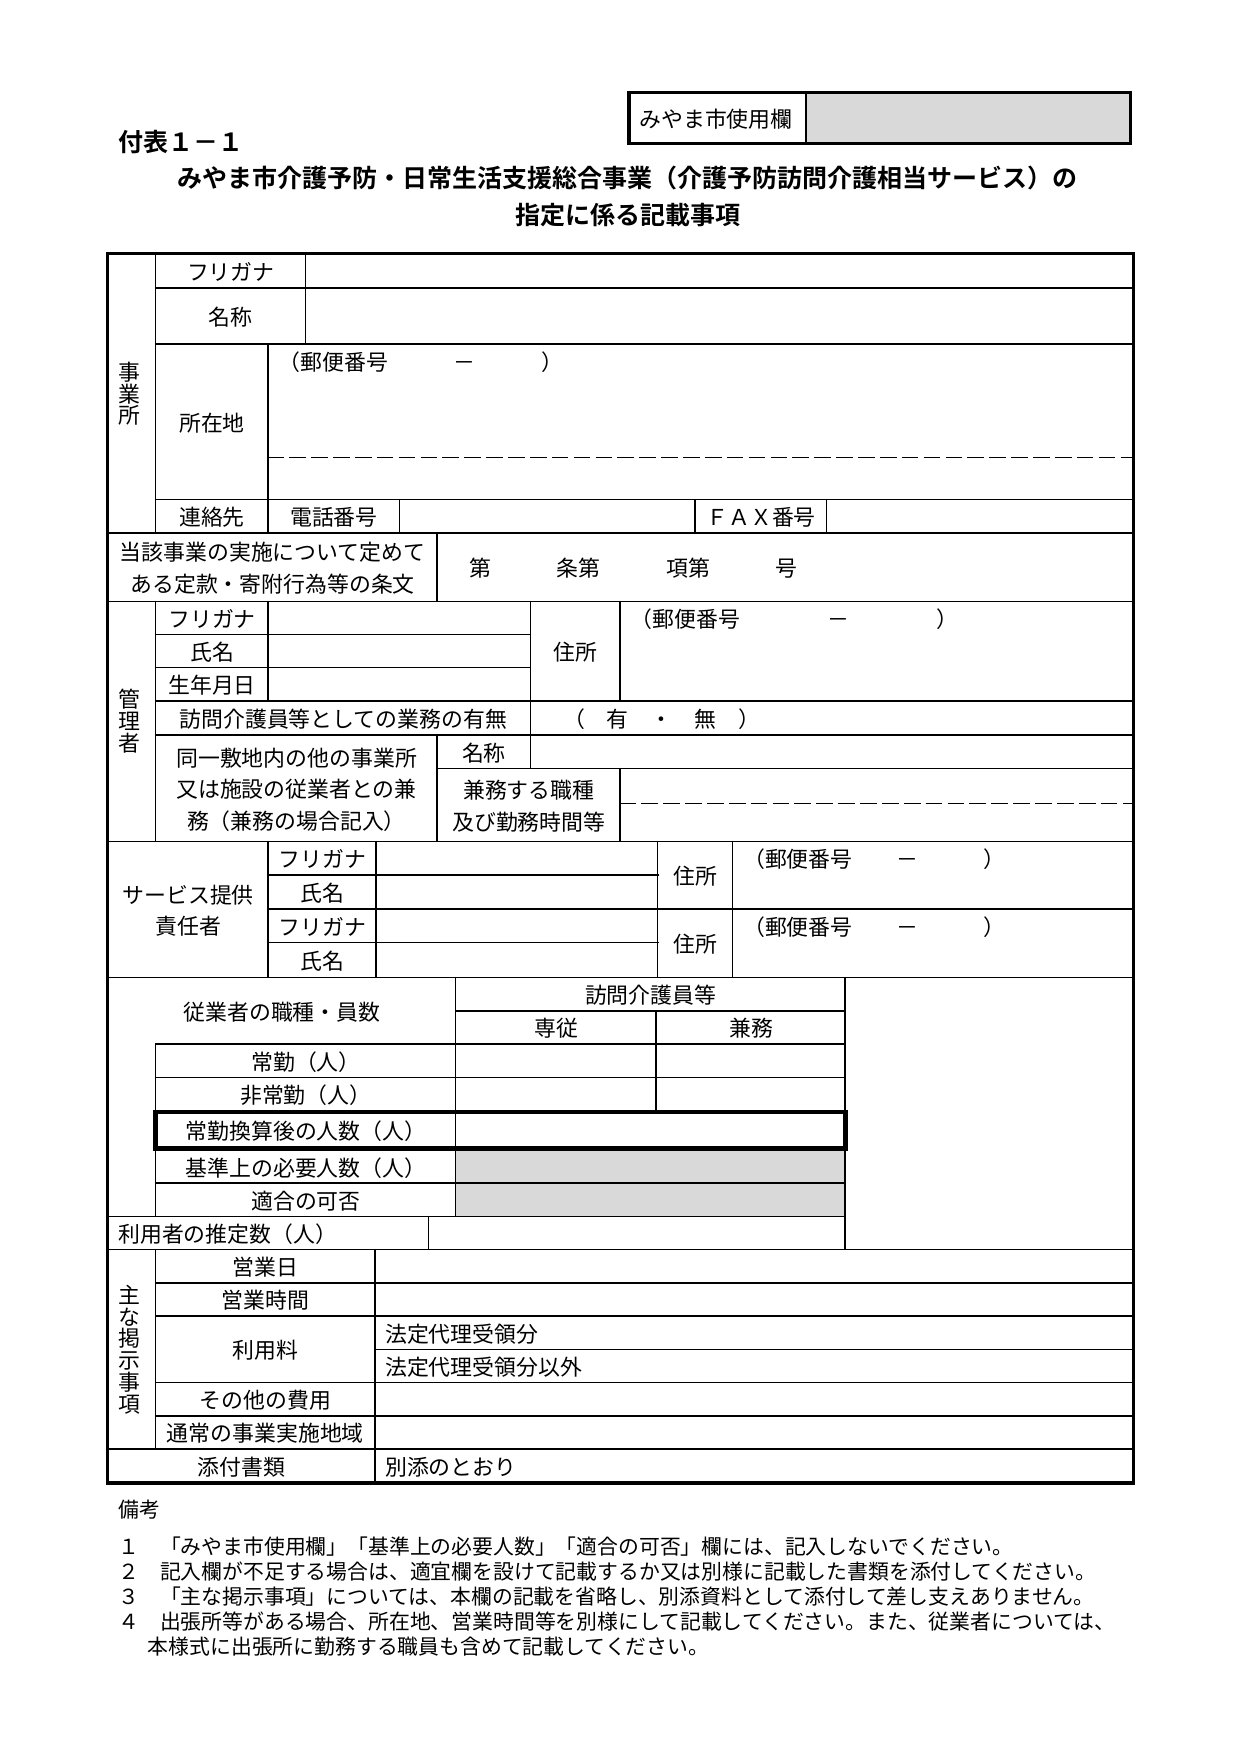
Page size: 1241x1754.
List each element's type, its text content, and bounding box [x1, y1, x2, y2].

table_cell フリガナ [269, 910, 375, 942]
table_cell 法定代理受領分 [376, 1317, 1132, 1348]
table_cell 適合の可否 [156, 1184, 455, 1216]
table_cell [456, 1184, 844, 1216]
table_cell 所在地 [156, 345, 267, 499]
table_cell （郵便番号 － ） [733, 910, 1132, 977]
table_cell 非常勤（人） [156, 1078, 455, 1109]
table_cell [377, 910, 657, 942]
table_cell 利用者の推定数（人） [109, 1217, 428, 1249]
table_cell 氏名 [156, 635, 267, 667]
table_header [807, 94, 1129, 142]
table_cell 従業者の職種・員数 [109, 978, 455, 1043]
table_cell 名称 [156, 289, 305, 343]
table_cell [621, 769, 1132, 803]
table_cell 訪問介護員等としての業務の有無 [156, 702, 530, 734]
table_cell 住所 [658, 910, 732, 977]
table_cell 名称 [438, 736, 530, 767]
table_cell [846, 978, 1132, 1249]
table_cell 法定代理受領分以外 [376, 1350, 1132, 1382]
table_cell [400, 500, 694, 532]
table_cell [269, 668, 530, 700]
table_cell 氏名 [269, 943, 375, 977]
table_cell 氏名 [269, 876, 375, 908]
table_header [306, 255, 1132, 287]
text 付表１－１ [118, 123, 1137, 159]
table_cell [376, 1383, 1132, 1415]
text ３ 「主な掲示事項」については、本欄の記載を省略し、別添資料として添付して差し支えありません。 [118, 1584, 1137, 1609]
text ４ 出張所等がある場合、所在地、営業時間等を別様にして記載してください。また、従業者については、 本様式に出張所に勤務する職員も含めて記載してください。 [118, 1609, 1137, 1659]
table_header みやま市使用欄 [631, 94, 805, 142]
table_cell 兼務 [657, 1012, 844, 1043]
table_cell 同一敷地内の他の事業所又は施設の従業者との兼務（兼務の場合記入） [156, 736, 436, 841]
text みやま市介護予防・日常生活支援総合事業（介護予防訪問介護相当サービス）の [118, 159, 1137, 195]
table_cell 兼務する職種 及び勤務時間等 [438, 769, 619, 841]
table_cell [109, 1043, 155, 1216]
table_cell [269, 456, 1132, 499]
table_cell [456, 1114, 656, 1146]
text １ 「みやま市使用欄」「基準上の必要人数」「適合の可否」欄には、記入しないでください。 [118, 1534, 1137, 1559]
table_cell [657, 1078, 844, 1109]
table_cell 通常の事業実施地域 [156, 1417, 374, 1448]
table_cell フリガナ [156, 602, 267, 634]
table_cell [376, 1250, 1132, 1282]
table_cell [456, 1045, 655, 1076]
table_cell [376, 1417, 1132, 1448]
table_cell 住所 [658, 842, 732, 908]
table_cell 管理者 [109, 602, 155, 841]
table_cell [531, 736, 1132, 767]
table_cell [269, 602, 530, 634]
table_cell 常勤換算後の人数（人） [158, 1114, 455, 1146]
table_cell 当該事業の実施について定めてある定款・寄附行為等の条文 [109, 534, 436, 601]
table_cell フリガナ [269, 842, 375, 874]
table_cell [456, 1151, 844, 1182]
table_cell 連絡先 [156, 500, 267, 532]
table_cell 生年月日 [156, 668, 267, 700]
table_cell [377, 943, 657, 977]
table_cell 利用料 [156, 1317, 374, 1382]
table_cell [376, 1284, 1132, 1315]
text 指定に係る記載事項 [118, 195, 1137, 231]
table_cell 住所 [531, 602, 619, 700]
table_cell [657, 1045, 844, 1076]
table_cell 添付書類 [109, 1450, 374, 1481]
text 備考 [118, 1497, 1137, 1522]
table_cell ＦＡＸ番号 [696, 500, 826, 532]
table_cell [269, 635, 530, 667]
table_cell サービス提供 責任者 [109, 842, 267, 977]
table_cell [456, 1078, 655, 1109]
table_cell 専従 [456, 1012, 655, 1043]
table_cell 営業日 [156, 1250, 374, 1282]
table_cell 基準上の必要人数（人） [156, 1151, 455, 1182]
table_cell [306, 289, 1132, 343]
table_cell 営業時間 [156, 1284, 374, 1315]
table_header 事業所 [109, 255, 155, 532]
table_cell 主な掲示事項 [109, 1250, 155, 1448]
table_cell [827, 500, 1132, 532]
table_cell [656, 1114, 843, 1146]
table_cell （ 有 ・ 無 ） [531, 702, 1132, 734]
table_cell 第 条第 項第 号 [438, 534, 1132, 601]
text ２ 記入欄が不足する場合は、適宜欄を設けて記載するか又は別様に記載した書類を添付してください。 [118, 1559, 1137, 1584]
table_cell 常勤（人） [156, 1045, 455, 1076]
table_cell （郵便番号 － ） [621, 602, 1132, 700]
table_cell 電話番号 [269, 500, 399, 532]
table_cell （郵便番号 － ） [269, 345, 1132, 456]
table_cell [377, 842, 657, 874]
table_cell （郵便番号 － ） [733, 842, 1132, 908]
table_cell [621, 803, 1132, 841]
table_cell その他の費用 [156, 1383, 374, 1415]
table_cell 訪問介護員等 [456, 978, 844, 1010]
table_cell [429, 1217, 844, 1249]
table_cell [377, 876, 657, 908]
table_cell 別添のとおり [376, 1450, 1132, 1481]
table_header フリガナ [156, 255, 305, 287]
